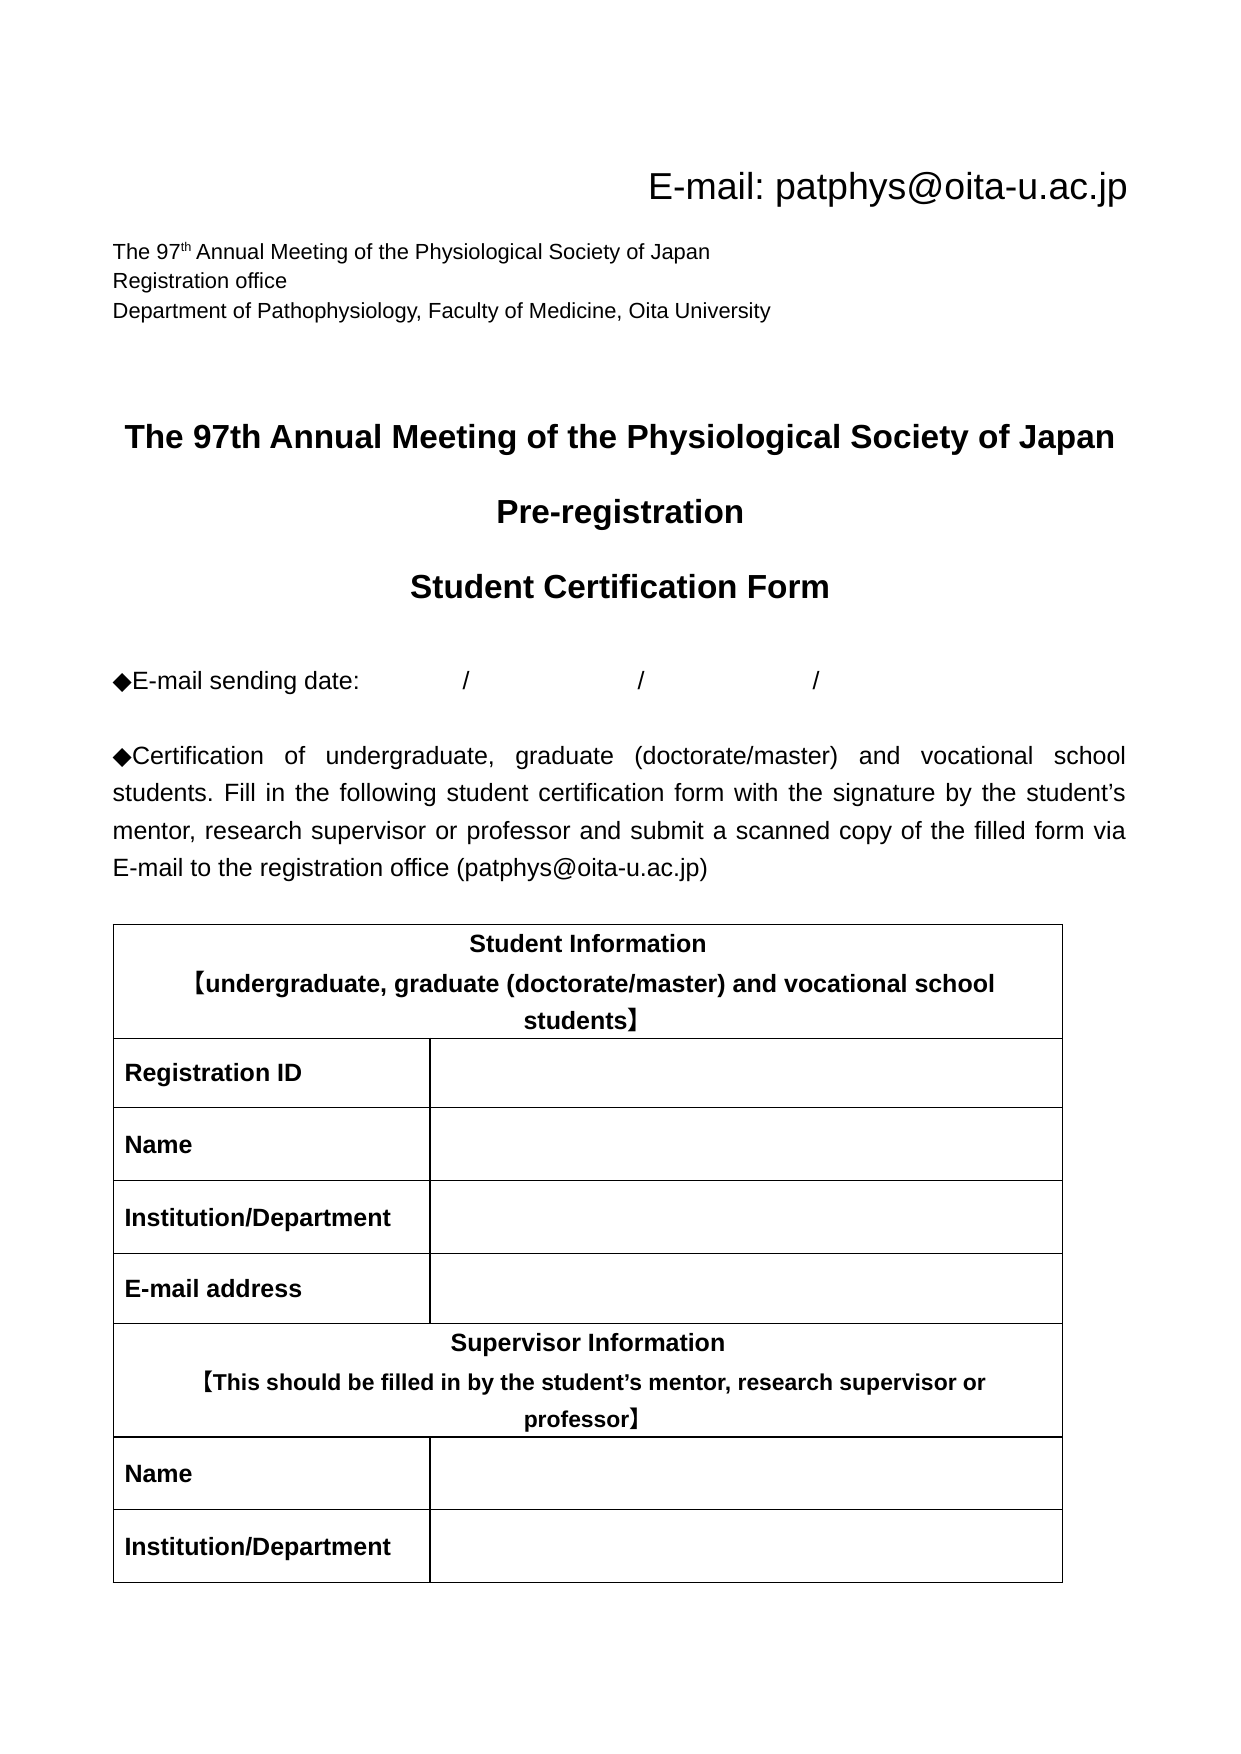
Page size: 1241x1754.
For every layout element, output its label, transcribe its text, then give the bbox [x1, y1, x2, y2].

text Department of Pathophysiology, Faculty of Medicine, Oita University [112, 295, 1128, 324]
table_cell E-mail address [114, 1254, 429, 1323]
table_cell [431, 1181, 1062, 1253]
text E-mail: patphys@oita-u.ac.jp [112, 164, 1128, 208]
text Registration office [112, 266, 1128, 295]
text The 97th Annual Meeting of the Physiological Society of Japan [112, 236, 1128, 266]
table_cell [431, 1510, 1062, 1582]
text ◆E-mail sending date: / / / [112, 661, 1128, 699]
table_cell [431, 1438, 1062, 1509]
text The 97th Annual Meeting of the Physiological Society of Japan [112, 399, 1128, 474]
table_cell [431, 1254, 1062, 1323]
table_cell [431, 1039, 1062, 1107]
text Student Certification Form [112, 549, 1128, 624]
table_cell Name [114, 1438, 429, 1509]
text Pre-registration [112, 474, 1128, 549]
table_cell [431, 1108, 1062, 1180]
table_cell Institution/Department [114, 1510, 429, 1582]
text ◆Certification of undergraduate, graduate (doctorate/master) and vocational school students. Fill in the following student certification form with the signature by the student’s mentor, research supervisor or professor and submit a scanned copy of the filled form via E-mail to the registration office (patphys@oita-u.ac.jp) [112, 736, 1128, 886]
table_cell Name [114, 1108, 429, 1180]
table_cell Institution/Department [114, 1181, 429, 1253]
table_header Student Information 【undergraduate, graduate (doctorate/master) and vocational school students】 [114, 925, 1062, 1037]
table_cell Supervisor Information 【This should be filled in by the student’s mentor, research supervisor or professor】 [114, 1324, 1062, 1436]
table_cell Registration ID [114, 1039, 429, 1107]
